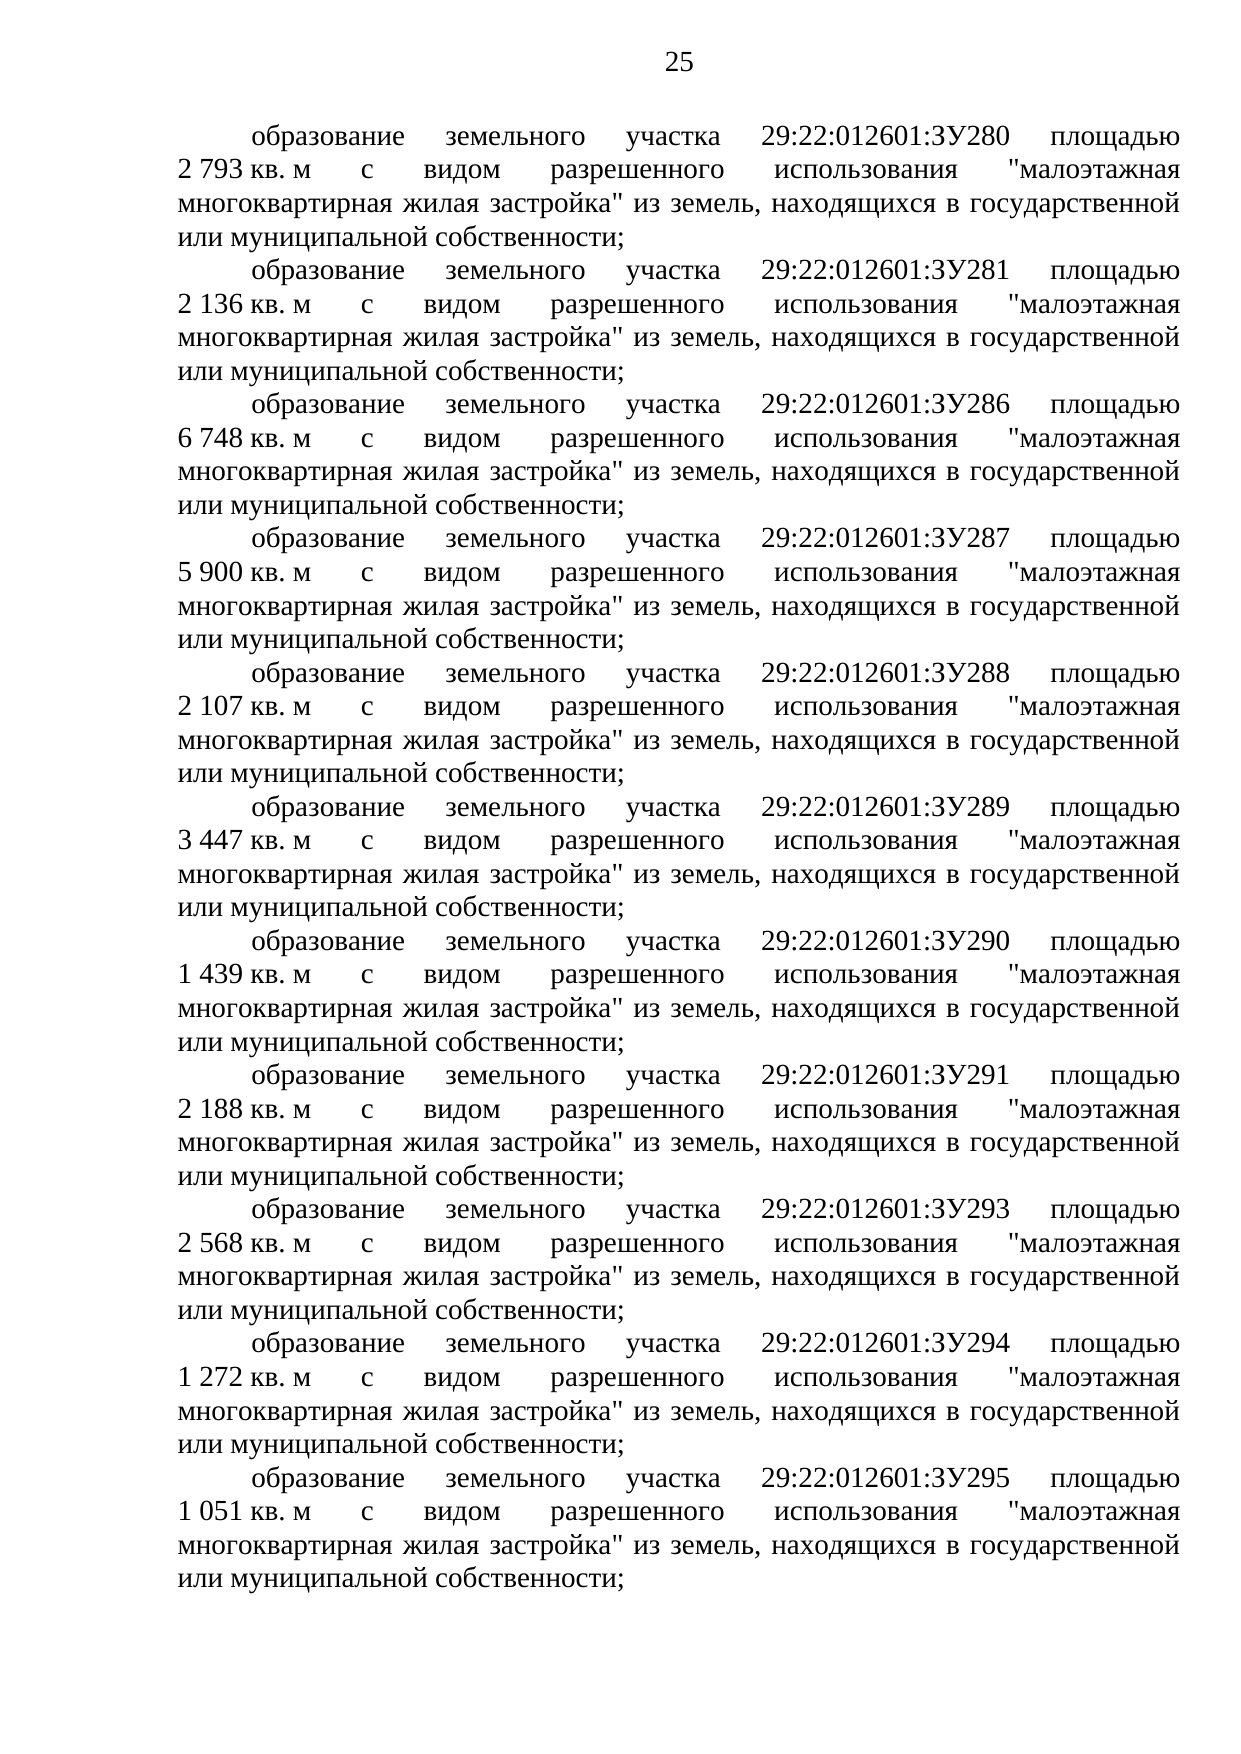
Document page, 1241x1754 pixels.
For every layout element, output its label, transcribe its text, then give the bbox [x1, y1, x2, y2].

text образование земельного участка 29:22:012601:ЗУ281 площадью 2 136 кв. м с видом разрешенного использования "малоэтажная многоквартирная жилая застройка" из земель, находящихся в государственной или муниципальной собственности; [177, 252, 1181, 386]
text образование земельного участка 29:22:012601:ЗУ287 площадью 5 900 кв. м с видом разрешенного использования "малоэтажная многоквартирная жилая застройка" из земель, находящихся в государственной или муниципальной собственности; [177, 521, 1181, 655]
text образование земельного участка 29:22:012601:ЗУ286 площадью 6 748 кв. м с видом разрешенного использования "малоэтажная многоквартирная жилая застройка" из земель, находящихся в государственной или муниципальной собственности; [177, 386, 1181, 521]
text образование земельного участка 29:22:012601:ЗУ294 площадью 1 272 кв. м с видом разрешенного использования "малоэтажная многоквартирная жилая застройка" из земель, находящихся в государственной или муниципальной собственности; [177, 1326, 1181, 1460]
text образование земельного участка 29:22:012601:ЗУ293 площадью 2 568 кв. м с видом разрешенного использования "малоэтажная многоквартирная жилая застройка" из земель, находящихся в государственной или муниципальной собственности; [177, 1191, 1181, 1326]
text образование земельного участка 29:22:012601:ЗУ295 площадью 1 051 кв. м с видом разрешенного использования "малоэтажная многоквартирная жилая застройка" из земель, находящихся в государственной или муниципальной собственности; [177, 1460, 1181, 1594]
text образование земельного участка 29:22:012601:ЗУ280 площадью 2 793 кв. м с видом разрешенного использования "малоэтажная многоквартирная жилая застройка" из земель, находящихся в государственной или муниципальной собственности; [177, 118, 1181, 252]
text образование земельного участка 29:22:012601:ЗУ289 площадью 3 447 кв. м с видом разрешенного использования "малоэтажная многоквартирная жилая застройка" из земель, находящихся в государственной или муниципальной собственности; [177, 789, 1181, 923]
text образование земельного участка 29:22:012601:ЗУ288 площадью 2 107 кв. м с видом разрешенного использования "малоэтажная многоквартирная жилая застройка" из земель, находящихся в государственной или муниципальной собственности; [177, 655, 1181, 789]
text образование земельного участка 29:22:012601:ЗУ290 площадью 1 439 кв. м с видом разрешенного использования "малоэтажная многоквартирная жилая застройка" из земель, находящихся в государственной или муниципальной собственности; [177, 923, 1181, 1057]
text образование земельного участка 29:22:012601:ЗУ291 площадью 2 188 кв. м с видом разрешенного использования "малоэтажная многоквартирная жилая застройка" из земель, находящихся в государственной или муниципальной собственности; [177, 1057, 1181, 1191]
